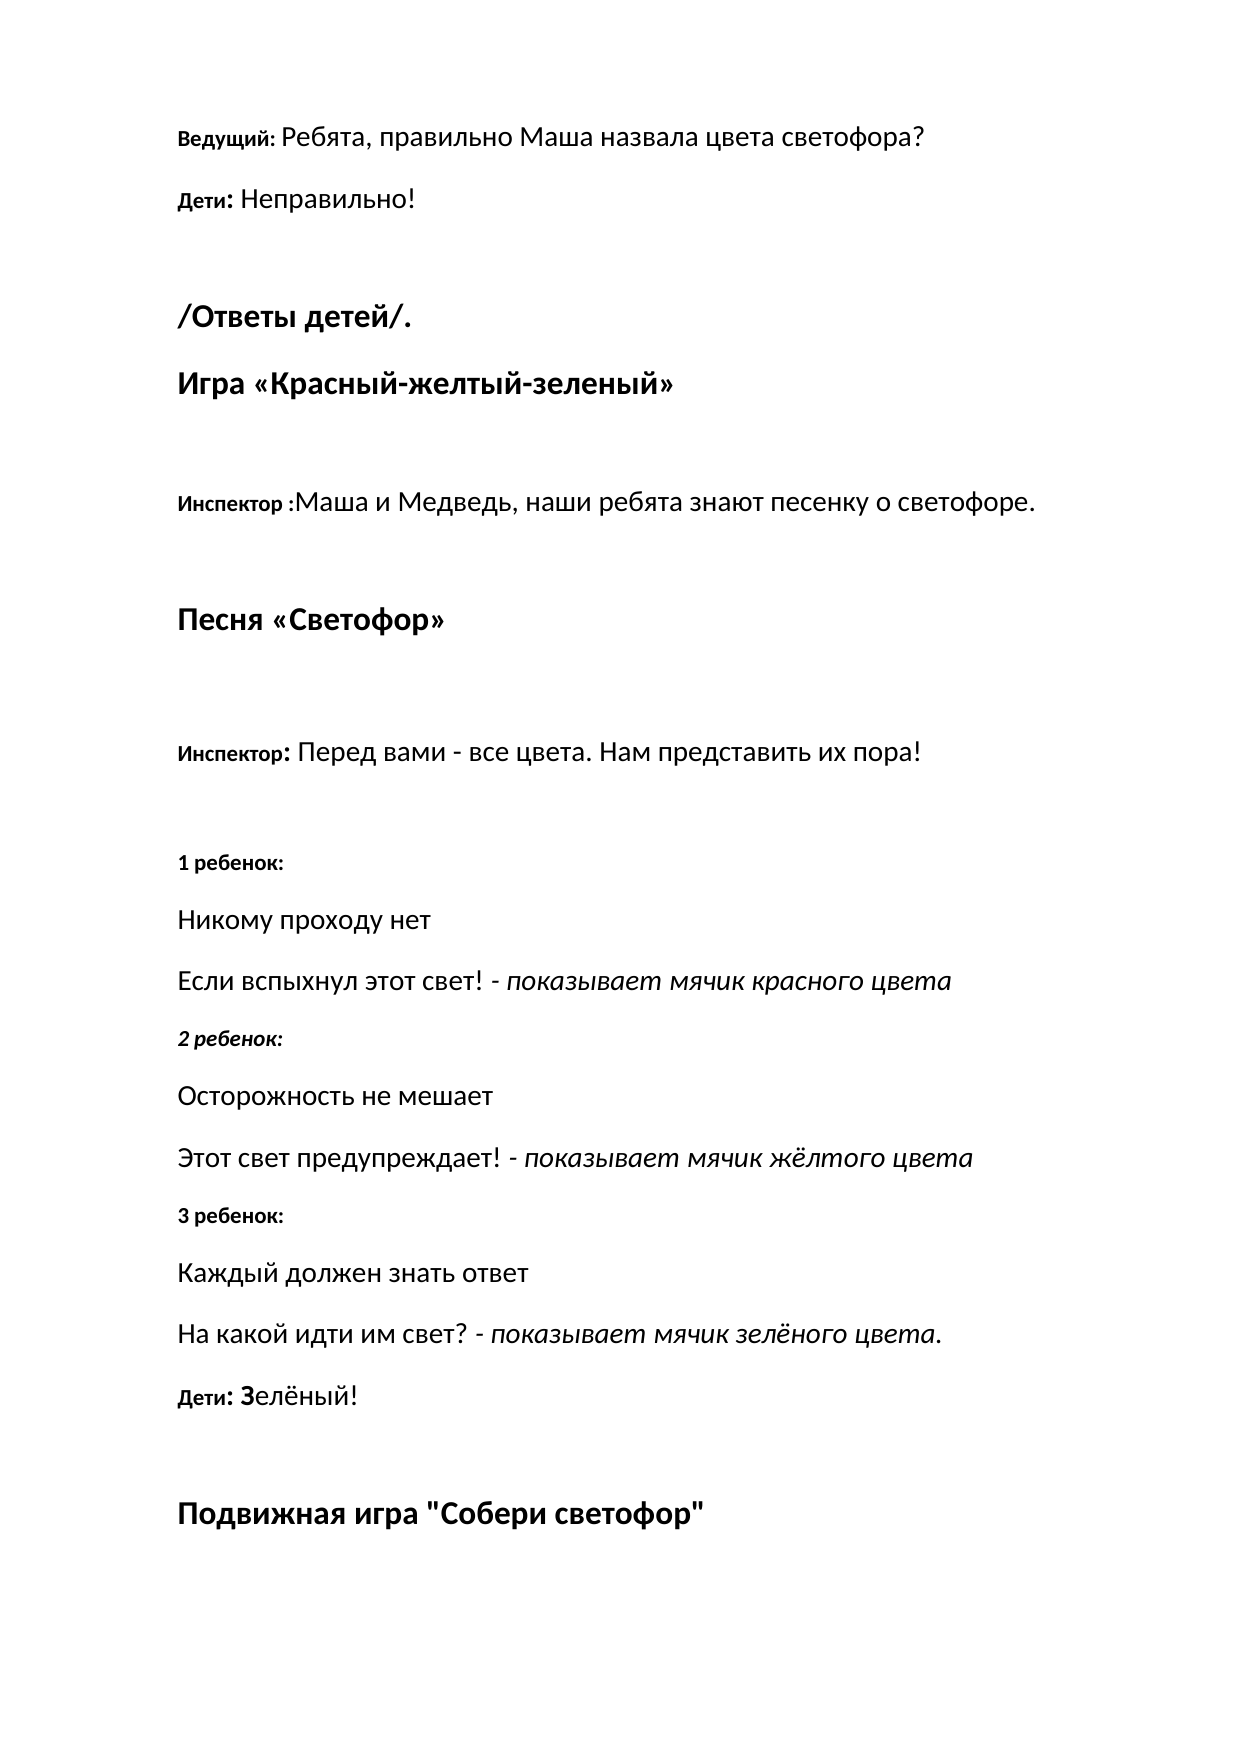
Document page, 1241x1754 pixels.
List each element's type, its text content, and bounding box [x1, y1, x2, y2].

text /Ответы детей/. [177, 295, 1152, 335]
text Песня «Светофор» [177, 598, 1152, 638]
text Инспектор :Маша и Медведь, наши ребята знают песенку о светофоре. [177, 483, 1152, 518]
text Осторожность не мешает [177, 1077, 1152, 1113]
text 2 ребенок: [177, 1024, 1152, 1052]
text Подвижная игра "Собери светофор" [177, 1492, 1152, 1533]
text Если вспыхнул этот свет! - показывает мячик красного цвета [177, 962, 1152, 998]
text Этот свет предупреждает! - показывает мячик жёлтого цвета [177, 1139, 1152, 1175]
text 1 ребенок: [177, 848, 1152, 876]
text Никому проходу нет [177, 901, 1152, 936]
text Дети: Неправильно! [177, 180, 1152, 216]
text Каждый должен знать ответ [177, 1254, 1152, 1289]
text Ведущий: Ребята, правильно Маша назвала цвета светофора? [177, 118, 1152, 154]
text На какой идти им свет? - показывает мячик зелёного цвета. [177, 1316, 1152, 1351]
text Игра «Красный-желтый-зеленый» [177, 362, 1152, 403]
text Инспектор: Перед вами - все цвета. Нам представить их пора! [177, 733, 1152, 768]
text 3 ребенок: [177, 1201, 1152, 1229]
text Дети: Зелёный! [177, 1377, 1152, 1413]
